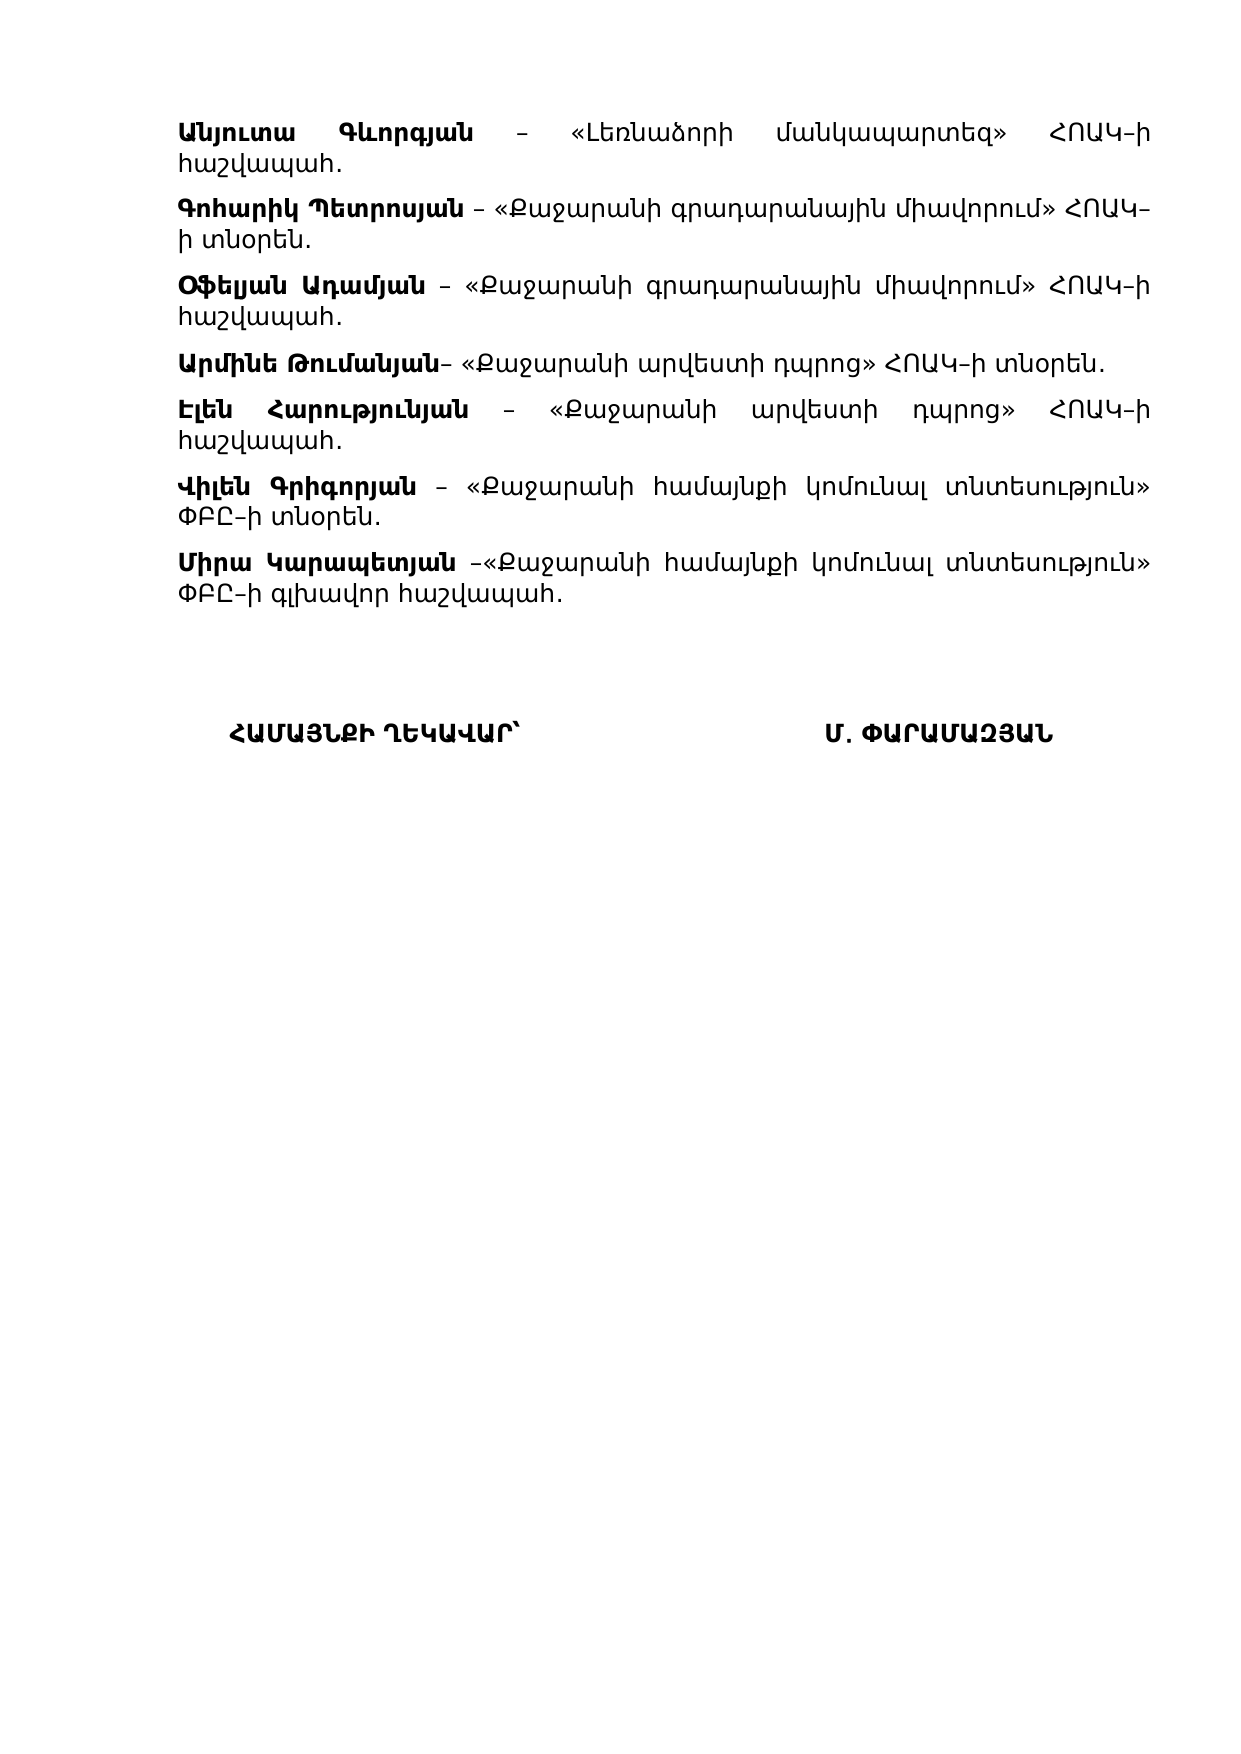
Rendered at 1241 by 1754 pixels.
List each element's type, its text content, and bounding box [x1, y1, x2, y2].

text Գոհարիկ Պետրոսյան – «Քաջարանի գրադարանային միավորում» ՀՈԱԿ–ի տնօրեն․ [177, 195, 1152, 254]
text Էլեն Հարությունյան – «Քաջարանի արվեստի դպրոց» ՀՈԱԿ–ի հաշվապահ․ [177, 395, 1152, 455]
text Վիլեն Գրիգորյան – «Քաջարանի համայնքի կոմունալ տնտեսություն» ՓԲԸ–ի տնօրեն․ [177, 472, 1152, 532]
text Օֆելյան Ադամյան – «Քաջարանի գրադարանային միավորում» ՀՈԱԿ–ի հաշվապահ․ [177, 271, 1152, 331]
text Անյուտա Գևորգյան – «Լեռնաձորի մանկապարտեզ» ՀՈԱԿ–ի հաշվապահ․ [177, 118, 1152, 178]
text Միրա Կարապետյան –«Քաջարանի համայնքի կոմունալ տնտեսություն» ՓԲԸ–ի գլխավոր հաշվապահ․ [177, 548, 1152, 608]
text Արմինե Թումանյան– «Քաջարանի արվեստի դպրոց» ՀՈԱԿ–ի տնօրեն․ [177, 348, 1152, 378]
text ՀԱՄԱՅՆՔԻ ՂԵԿԱՎԱՐ՝ Մ․ ՓԱՐԱՄԱԶՅԱՆ [177, 717, 1152, 748]
